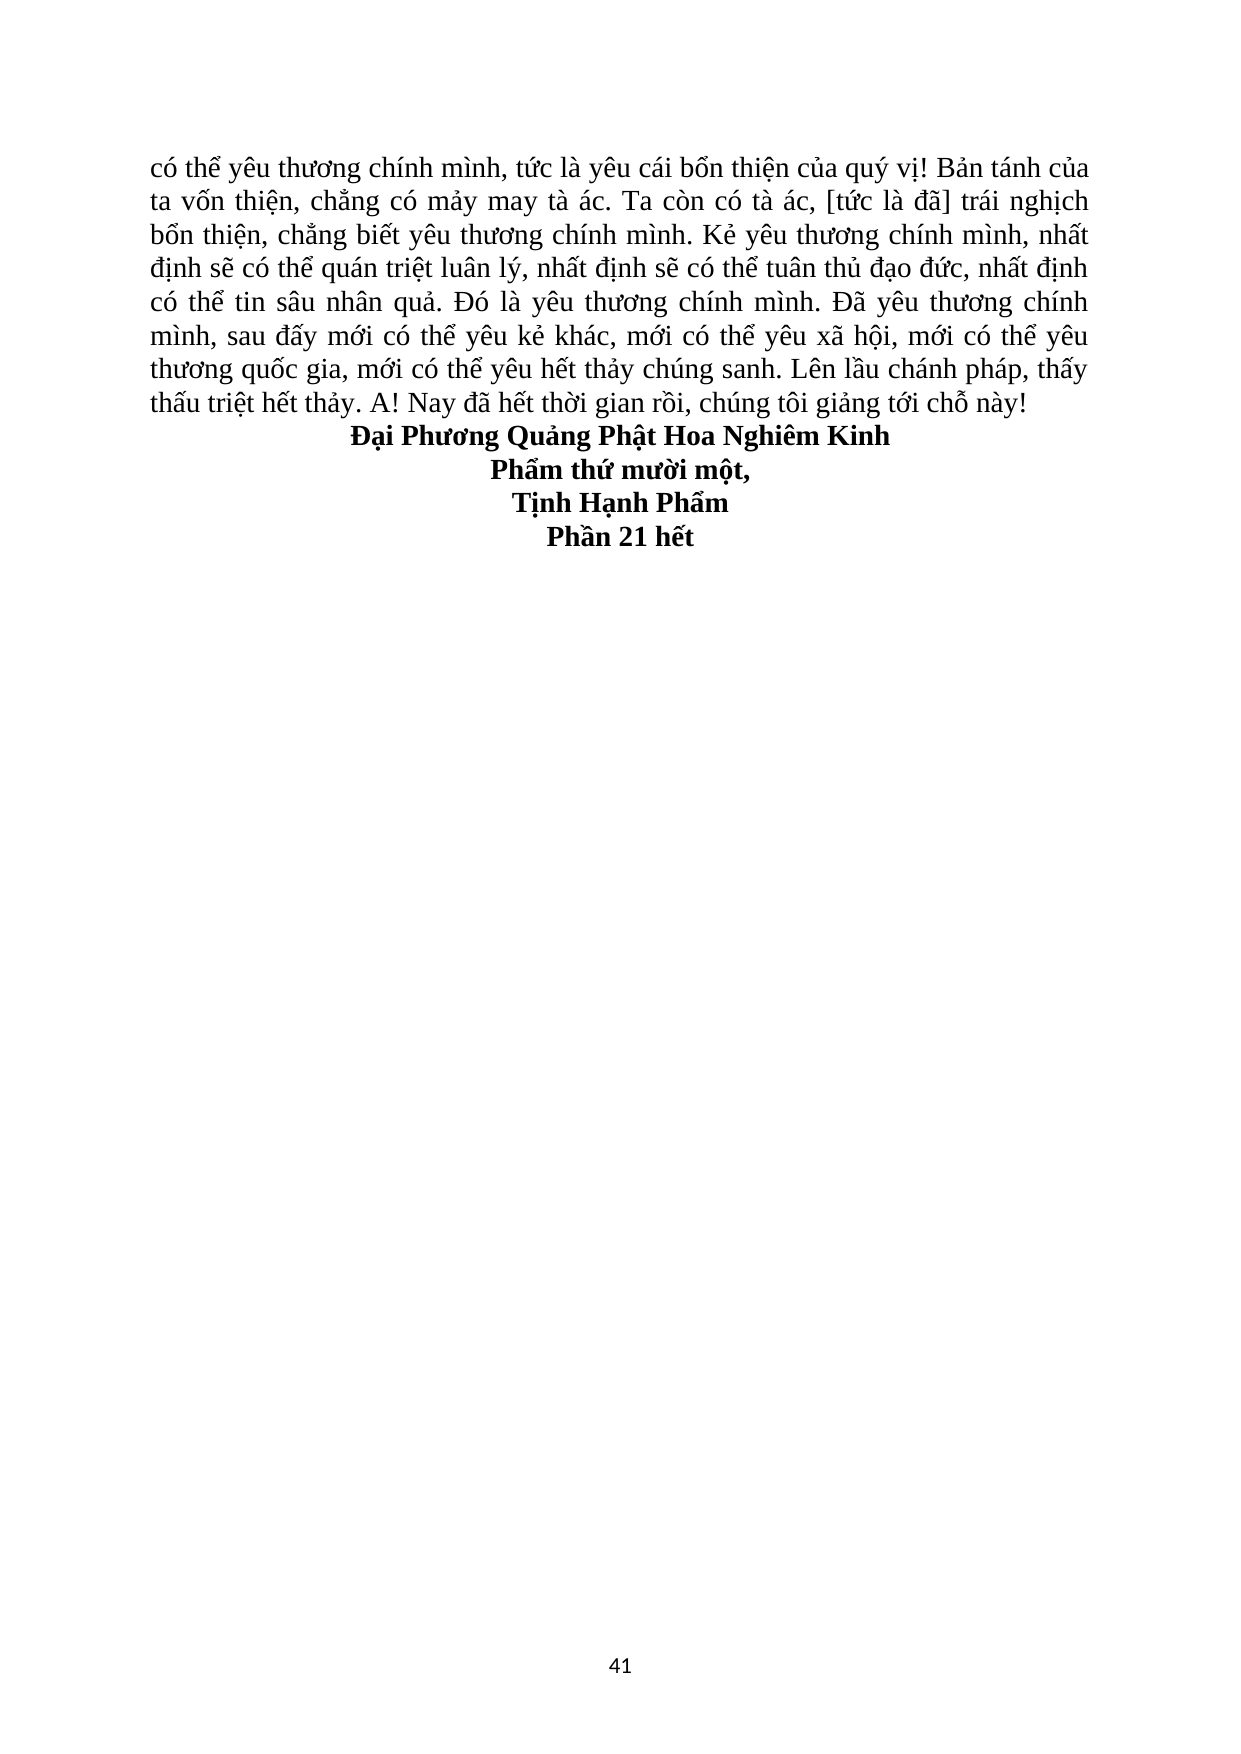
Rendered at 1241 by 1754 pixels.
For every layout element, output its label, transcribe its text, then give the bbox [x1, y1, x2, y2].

text Phẩm thứ mười một, [150, 452, 1090, 485]
text Tịnh Hạnh Phẩm [150, 485, 1090, 519]
text Phần 21 hết [150, 519, 1090, 552]
text Đại Phương Quảng Phật Hoa Nghiêm Kinh [150, 418, 1090, 452]
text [150, 150, 1090, 418]
